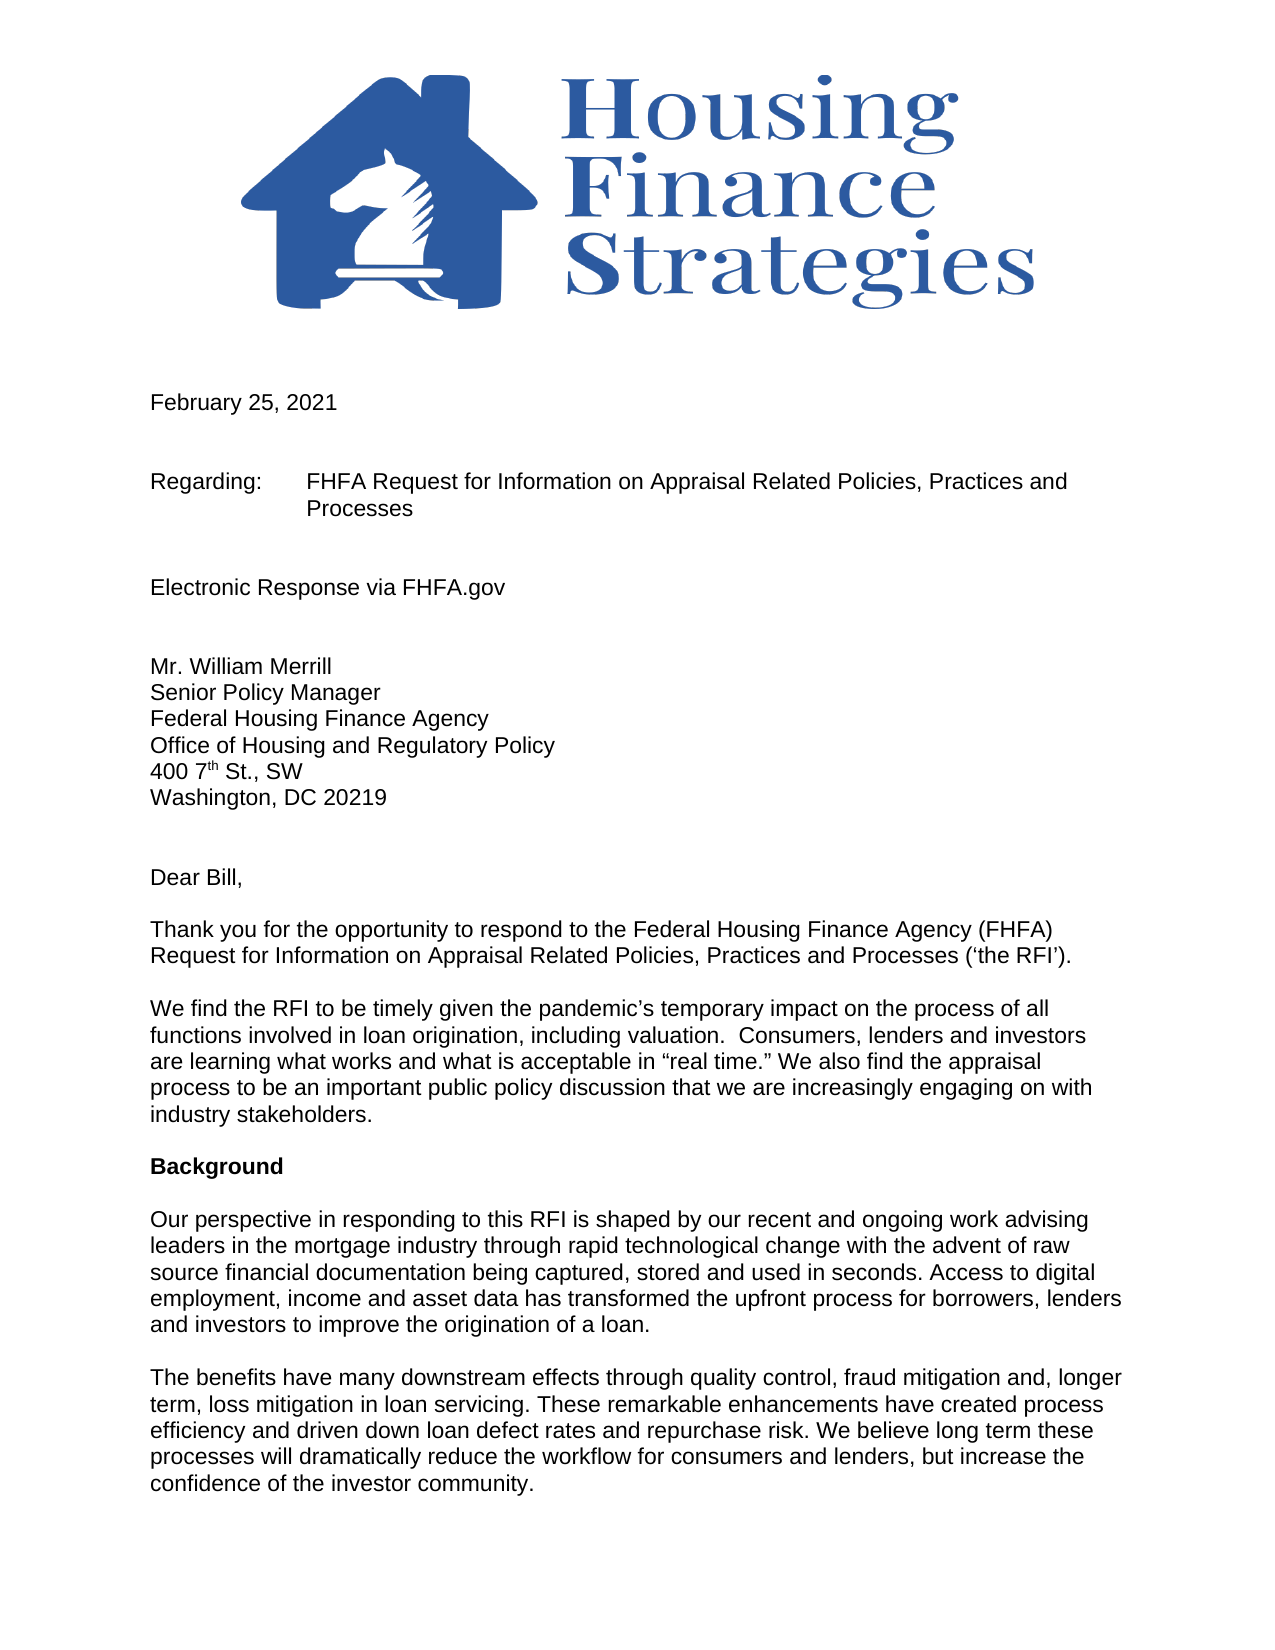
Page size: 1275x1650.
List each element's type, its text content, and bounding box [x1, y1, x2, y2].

text We find the RFI to be timely given the pandemic’s temporary impact on the process of all functions involved in loan origination, including valuation. Consumers, lenders and investors are learning what works and what is acceptable in “real time.” We also find the appraisal process to be an important public policy discussion that we are increasingly engaging on with industry stakeholders. [150, 995, 1125, 1127]
text Regarding: FHFA Request for Information on Appraisal Related Policies, Practices and Processes [150, 468, 1125, 521]
text Washington, DC 20219 [150, 784, 1125, 811]
text Senior Policy Manager [150, 679, 1125, 705]
text Our perspective in responding to this RFI is shaped by our recent and ongoing work advising leaders in the mortgage industry through rapid technological change with the advent of raw source financial documentation being captured, stored and used in seconds. Access to digital employment, income and asset data has transformed the upfront process for borrowers, lenders and investors to improve the origination of a loan. [150, 1206, 1125, 1338]
text Thank you for the opportunity to respond to the Federal Housing Finance Agency (FHFA) Request for Information on Appraisal Related Policies, Practices and Processes (‘the RFI’). [150, 916, 1125, 969]
text Electronic Response via FHFA.gov [150, 573, 1125, 600]
text Background [150, 1153, 1125, 1180]
text Mr. William Merrill [150, 653, 1125, 679]
text 400 7th St., SW [150, 758, 1125, 784]
text February 25, 2021 [150, 389, 1125, 415]
picture [241, 75, 1034, 309]
text Office of Housing and Regulatory Policy [150, 732, 1125, 758]
text The benefits have many downstream effects through quality control, fraud mitigation and, longer term, loss mitigation in loan servicing. These remarkable enhancements have created process efficiency and driven down loan defect rates and repurchase risk. We believe long term these processes will dramatically reduce the workflow for consumers and lenders, but increase the confidence of the investor community. [150, 1364, 1125, 1496]
text Dear Bill, [150, 863, 1125, 890]
text Federal Housing Finance Agency [150, 705, 1125, 732]
